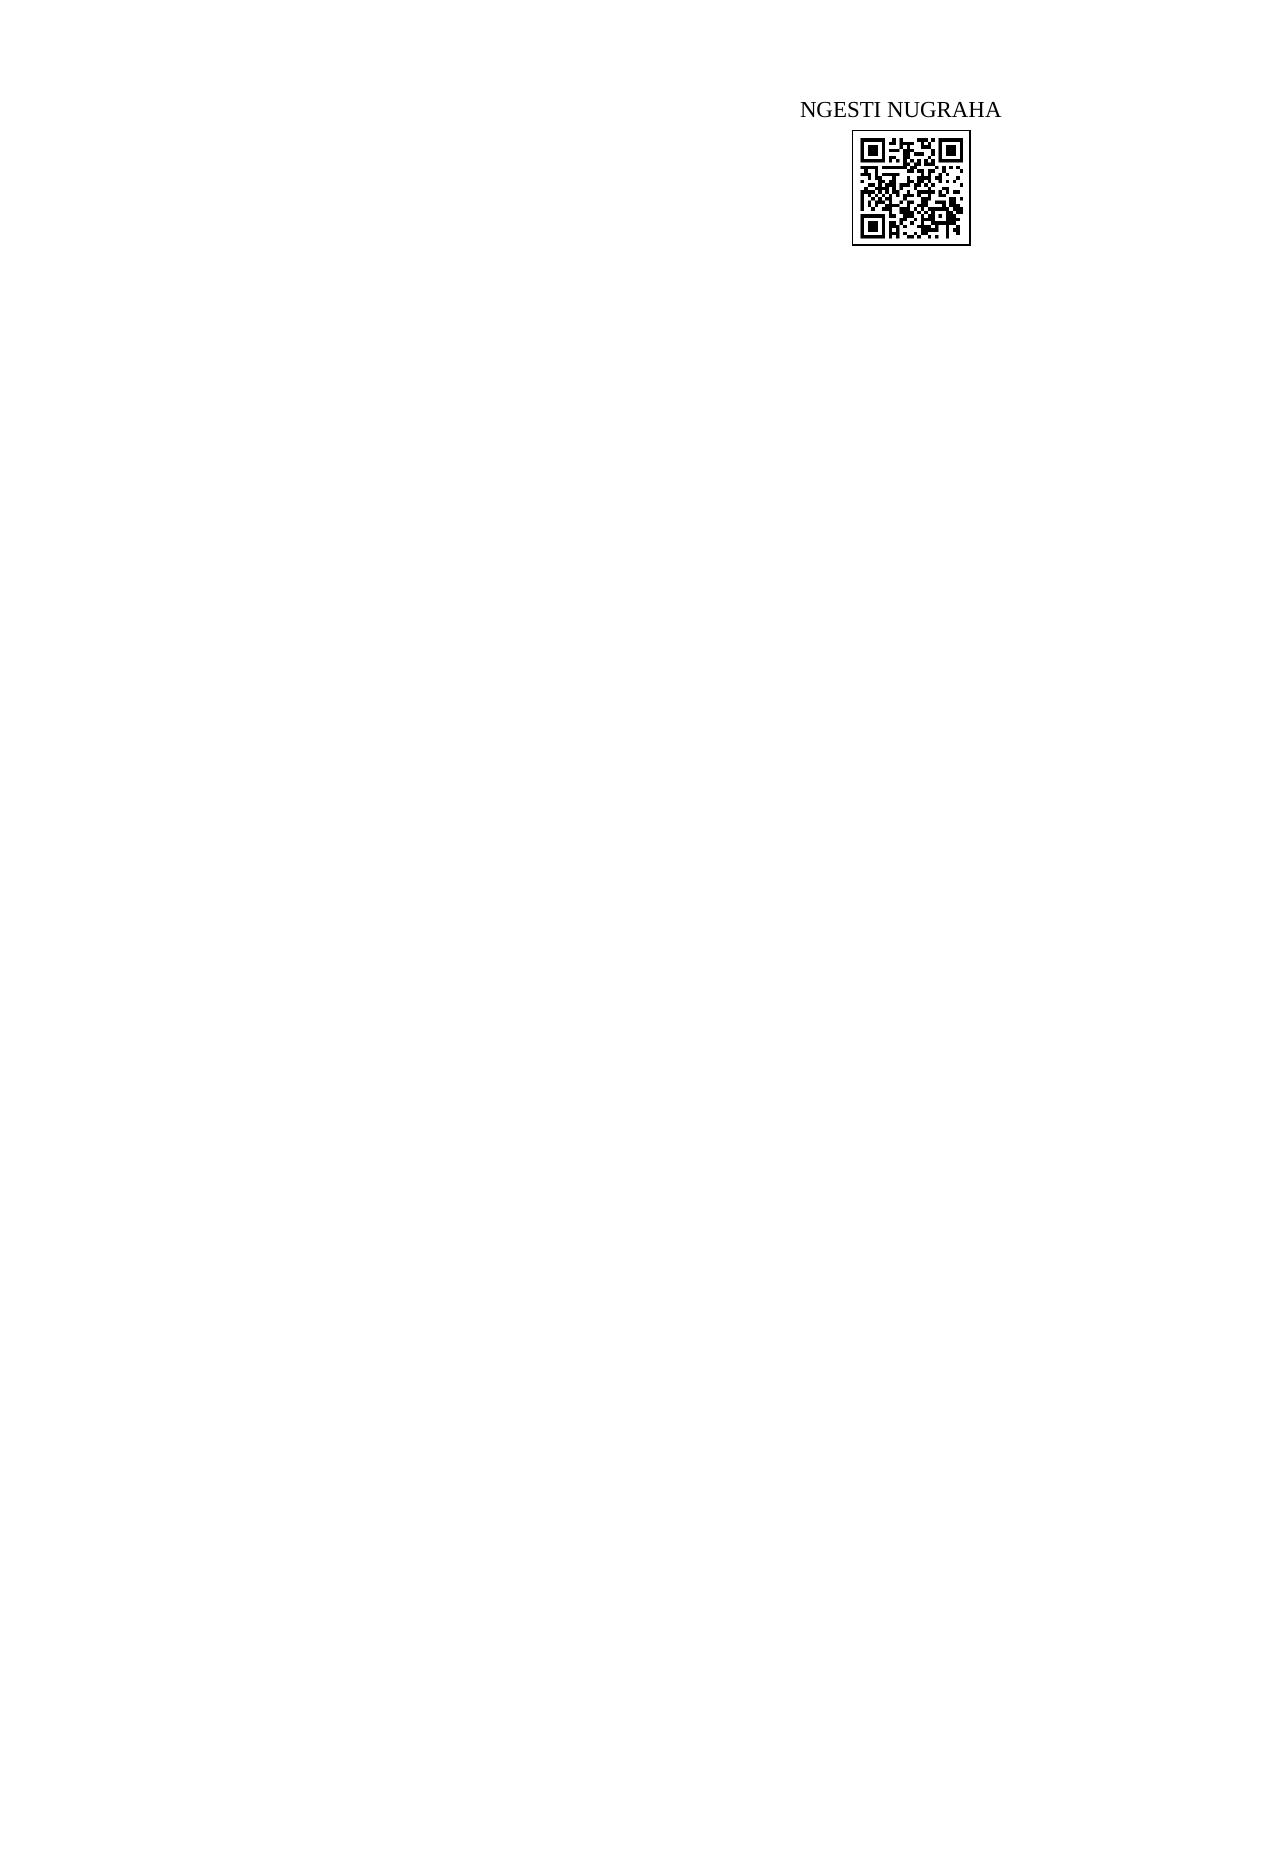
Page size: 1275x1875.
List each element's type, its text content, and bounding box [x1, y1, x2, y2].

list NGESTI NUGRAHA [750, 96, 1125, 122]
picture [853, 131, 969, 244]
